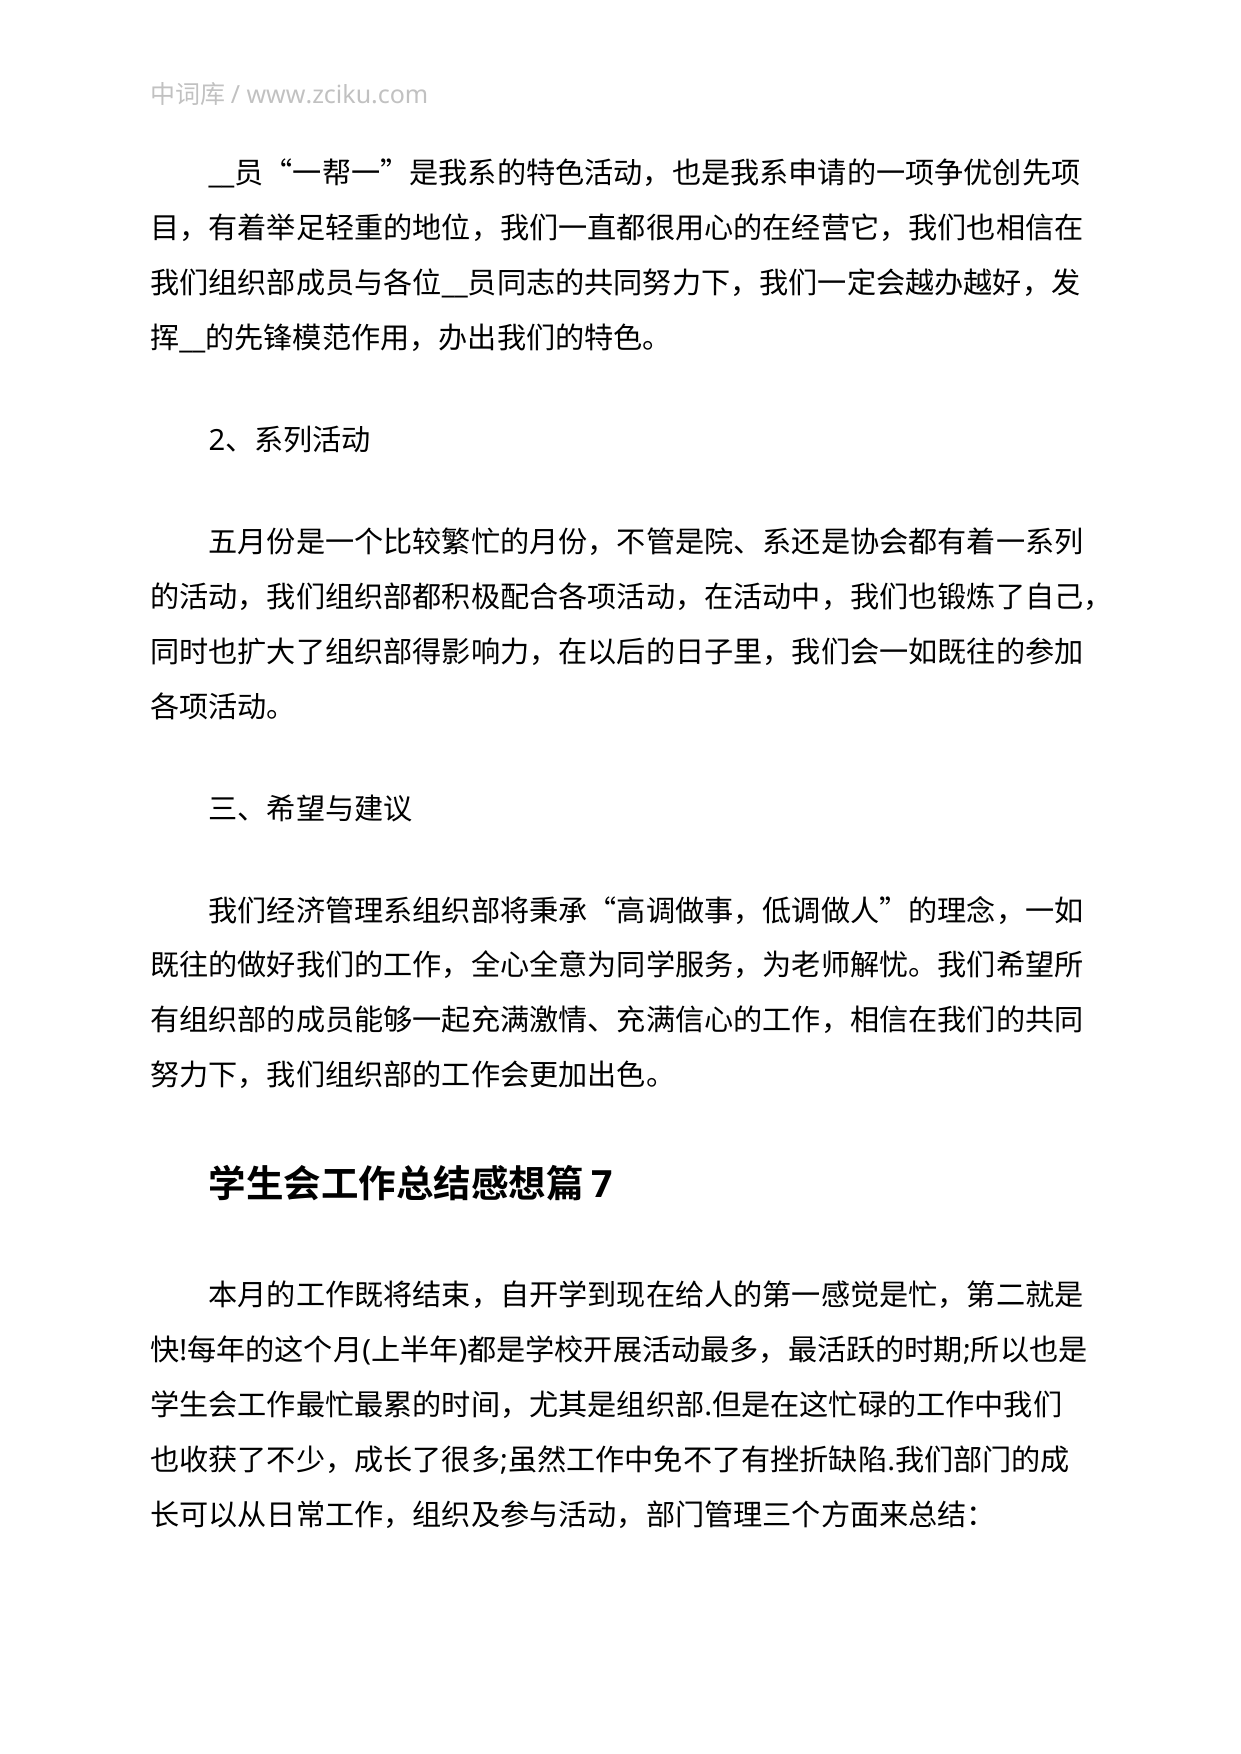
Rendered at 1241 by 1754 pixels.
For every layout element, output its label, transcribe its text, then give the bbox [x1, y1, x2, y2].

text 本月的工作既将结束，自开学到现在给人的第一感觉是忙，第二就是快!每年的这个月(上半年)都是学校开展活动最多，最活跃的时期;所以也是学生会工作最忙最累的时间，尤其是组织部.但是在这忙碌的工作中我们也收获了不少，成长了很多;虽然工作中免不了有挫折缺陷.我们部门的成长可以从日常工作，组织及参与活动，部门管理三个方面来总结： [150, 1271, 1090, 1533]
text __员“一帮一”是我系的特色活动，也是我系申请的一项争优创先项目，有着举足轻重的地位，我们一直都很用心的在经营它，我们也相信在我们组织部成员与各位__员同志的共同努力下，我们一定会越办越好，发挥__的先锋模范作用，办出我们的特色。 [150, 150, 1090, 357]
text 五月份是一个比较繁忙的月份，不管是院、系还是协会都有着一系列的活动，我们组织部都积极配合各项活动，在活动中，我们也锻炼了自己，同时也扩大了组织部得影响力，在以后的日子里，我们会一如既往的参加各项活动。 [150, 519, 1090, 726]
text 学生会工作总结感想篇7 [150, 1153, 1090, 1208]
text 我们经济管理系组织部将秉承“高调做事，低调做人”的理念，一如既往的做好我们的工作，全心全意为同学服务，为老师解忧。我们希望所有组织部的成员能够一起充满激情、充满信心的工作，相信在我们的共同努力下，我们组织部的工作会更加出色。 [150, 887, 1090, 1094]
text 三、希望与建议 [150, 785, 1090, 828]
text 2、系列活动 [150, 417, 1090, 459]
